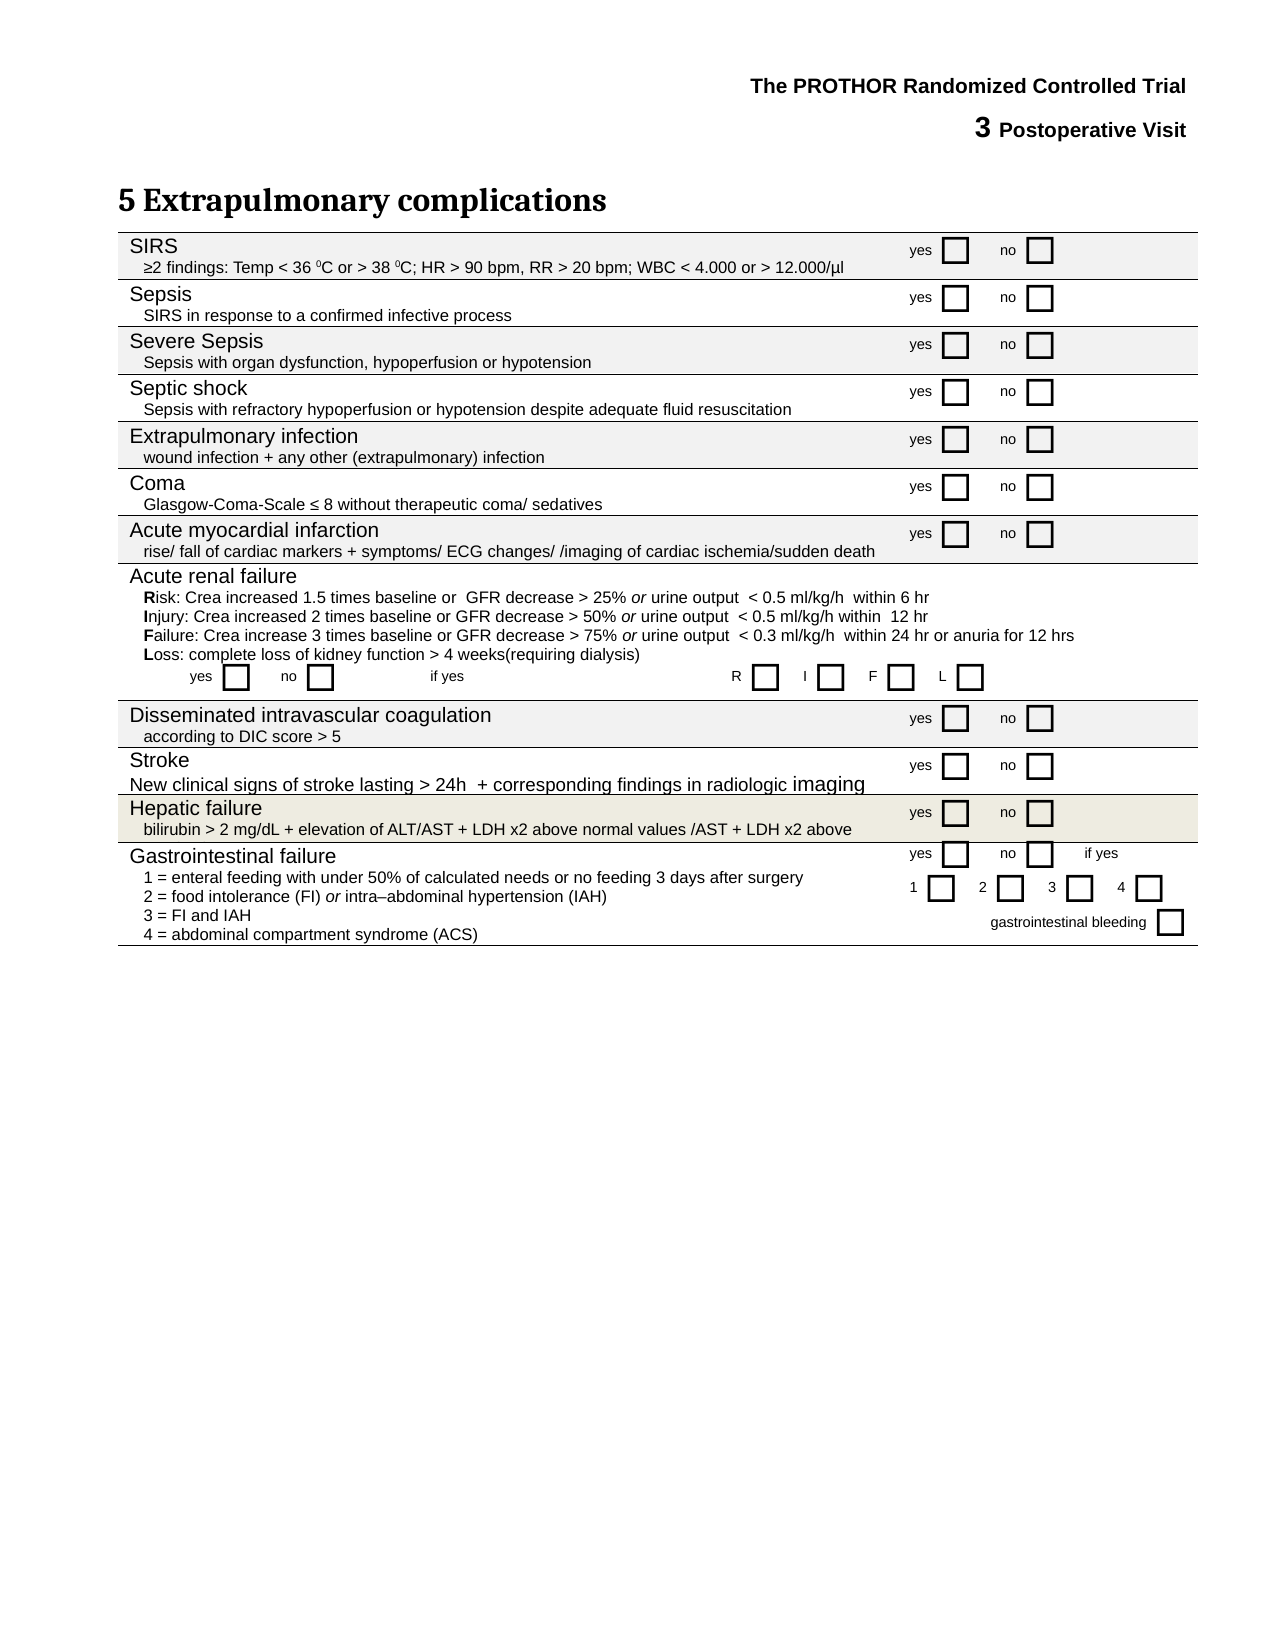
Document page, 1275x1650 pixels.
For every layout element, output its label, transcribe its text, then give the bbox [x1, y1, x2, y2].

table_cell if yes [419, 664, 720, 700]
table_cell Stroke New clinical signs of stroke lasting > 24h + corresponding findings in radiologic imaging [118, 748, 898, 794]
table_cell Hepatic failure bilirubin > 2 mg/dL + elevation of ALT/AST + LDH x2 above normal values /AST + LDH x2 above normal values [118, 795, 898, 842]
table_cell Acute renal failure Risk: Crea increased 1.5 times baseline or GFR decrease > 25% or urine output < 0.5 ml/kg/h within 6 hr Injury: Crea increased 2 times baseline or GFR decrease > 50% or urine output < 0.5 ml/kg/h within 12 hr Failure: Crea increase 3 times baseline or GFR decrease > 75% or urine output < 0.3 ml/kg/h within 24 hr or anuria for 12 hrs Loss: complete loss of kidney function > 4 weeks(requiring dialysis) [118, 564, 1198, 664]
table_header SIRS ≥2 findings: Temp < 36 0C or > 38 0C; HR > 90 bpm, RR > 20 bpm; WBC < 4.000 or > 12.000/µl [118, 233, 898, 279]
table_cell yes no [898, 327, 1198, 373]
table_cell yes no [898, 375, 1198, 421]
table_cell yes no if yes 1 2 3 4 gastrointestinal bleeding [898, 843, 1198, 945]
table_cell Acute myocardial infarction rise/ fall of cardiac markers + symptoms/ ECG changes/ /imaging of cardiac ischemia/sudden death [118, 516, 898, 563]
table_cell yes no [898, 795, 1198, 842]
table_cell yes no [898, 469, 1198, 515]
table_cell yes no [898, 280, 1198, 326]
table_cell Coma Glasgow-Coma-Scale ≤ 8 without therapeutic coma/ sedatives [118, 469, 898, 515]
table_header yes no [898, 233, 1198, 279]
table_cell Disseminated intravascular coagulation according to DIC score > 5 [118, 701, 898, 747]
table_cell Gastrointestinal failure 1 = enteral feeding with under 50% of calculated needs or no feeding 3 days after surgery 2 = food intolerance (FI) or intra–abdominal hypertension (IAH) 3 = FI and IAH 4 = abdominal compartment syndrome (ACS) [118, 843, 898, 945]
table_cell yes no [898, 516, 1198, 563]
table_cell Severe Sepsis Sepsis with organ dysfunction, hypoperfusion or hypotension [118, 327, 898, 373]
table_cell yes no [898, 701, 1198, 747]
table_cell yes no [898, 748, 1198, 794]
subtitle 5 Extrapulmonary complications [118, 181, 1186, 220]
table_cell Sepsis SIRS in response to a confirmed infective process [118, 280, 898, 326]
table_cell yes no [898, 422, 1198, 468]
table_cell Septic shock Sepsis with refractory hypoperfusion or hypotension despite adequate fluid resuscitation [118, 375, 898, 421]
table_cell R I F L [720, 664, 1198, 700]
table_cell yes no [118, 664, 419, 700]
table_cell Extrapulmonary infection wound infection + any other (extrapulmonary) infection [118, 422, 898, 468]
